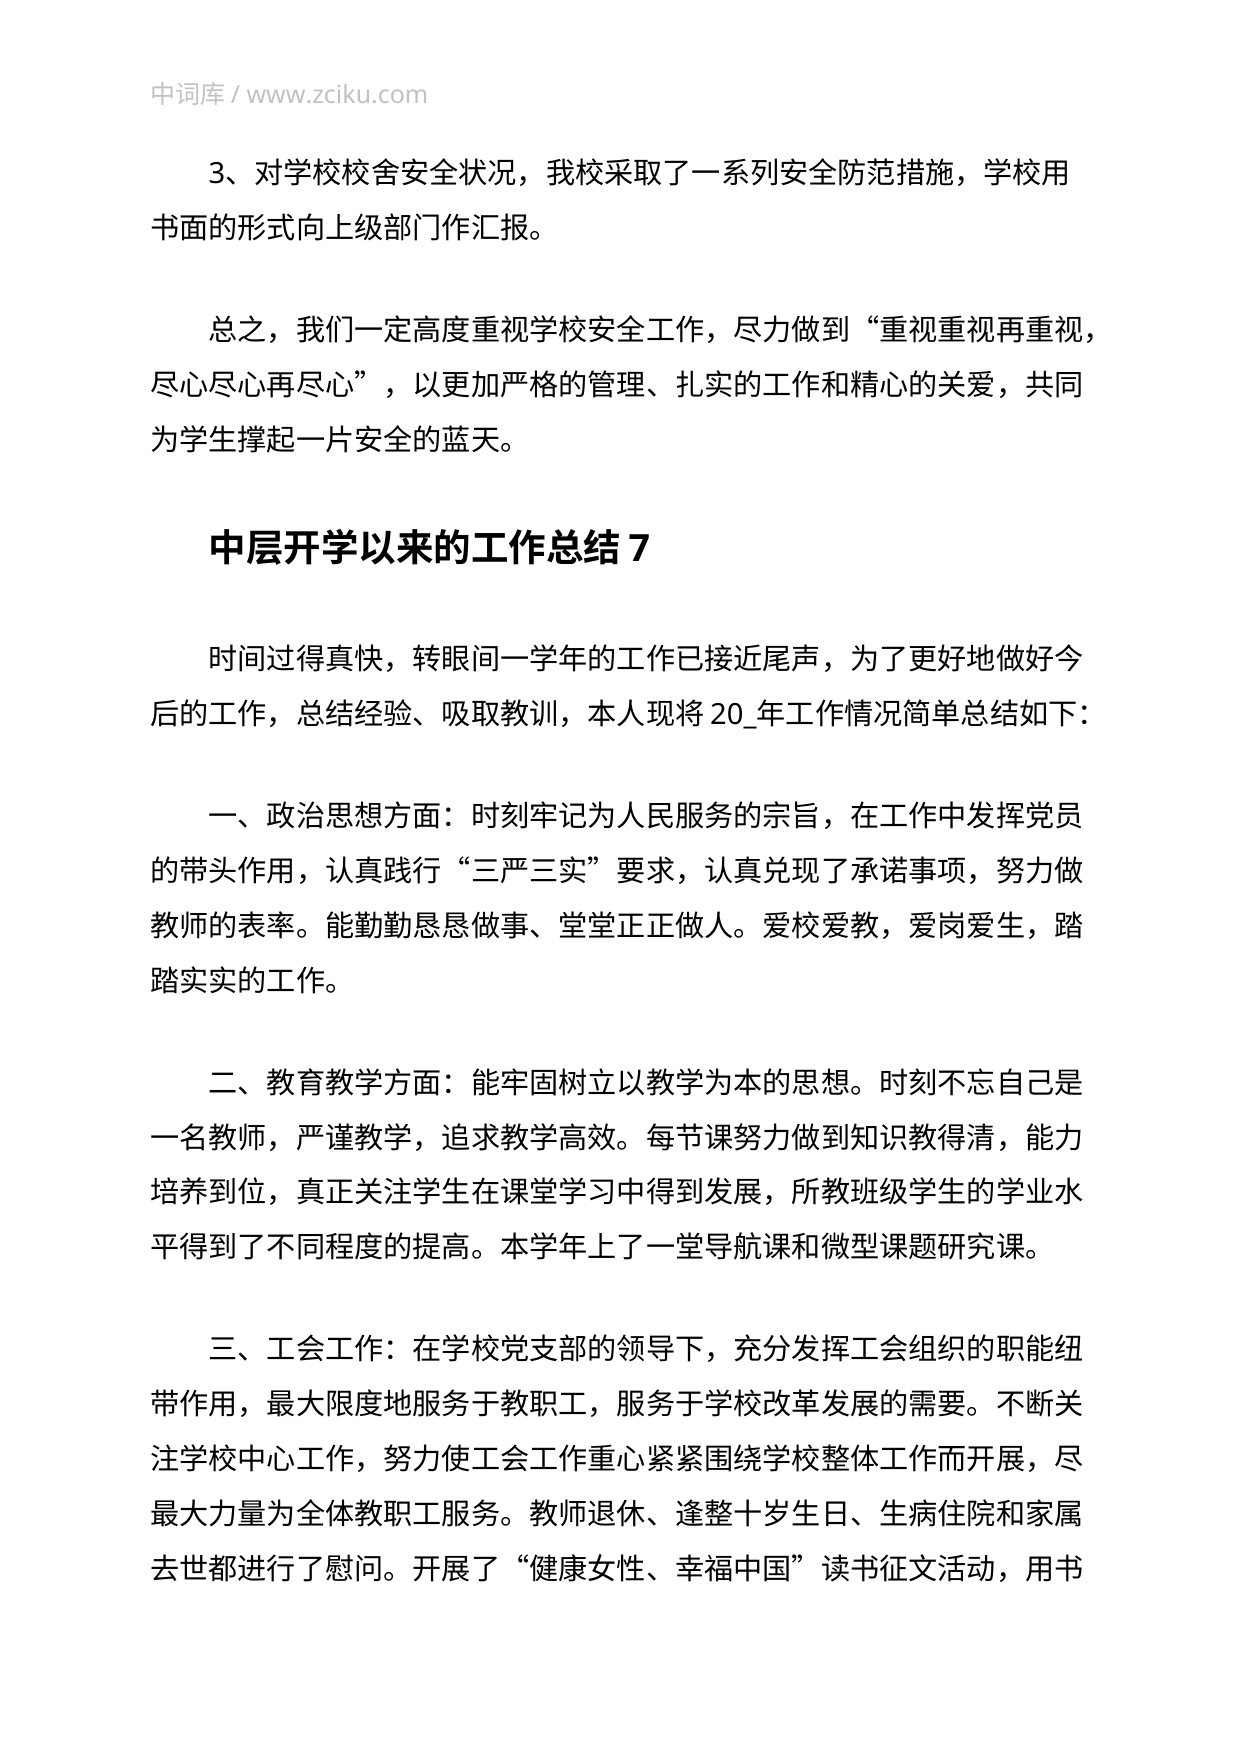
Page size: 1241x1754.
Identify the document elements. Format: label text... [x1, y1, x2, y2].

text 一、政治思想方面：时刻牢记为人民服务的宗旨，在工作中发挥党员的带头作用，认真践行“三严三实”要求，认真兑现了承诺事项，努力做教师的表率。能勤勤恳恳做事、堂堂正正做人。爱校爱教，爱岗爱生，踏踏实实的工作。 [150, 793, 1090, 1000]
text 总之，我们一定高度重视学校安全工作，尽力做到“重视重视再重视，尽心尽心再尽心”，以更加严格的管理、扎实的工作和精心的关爱，共同为学生撑起一片安全的蓝天。 [150, 307, 1090, 459]
text 二、教育教学方面：能牢固树立以教学为本的思想。时刻不忘自己是一名教师，严谨教学，追求教学高效。每节课努力做到知识教得清，能力培养到位，真正关注学生在课堂学习中得到发展，所教班级学生的学业水平得到了不同程度的提高。本学年上了一堂导航课和微型课题研究课。 [150, 1059, 1090, 1266]
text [150, 1326, 1090, 1588]
text 3、对学校校舍安全状况，我校采取了一系列安全防范措施，学校用书面的形式向上级部门作汇报。 [150, 150, 1090, 247]
text 时间过得真快，转眼间一学年的工作已接近尾声，为了更好地做好今后的工作，总结经验、吸取教训，本人现将20_年工作情况简单总结如下： [150, 636, 1090, 733]
text 中层开学以来的工作总结7 [150, 518, 1090, 573]
